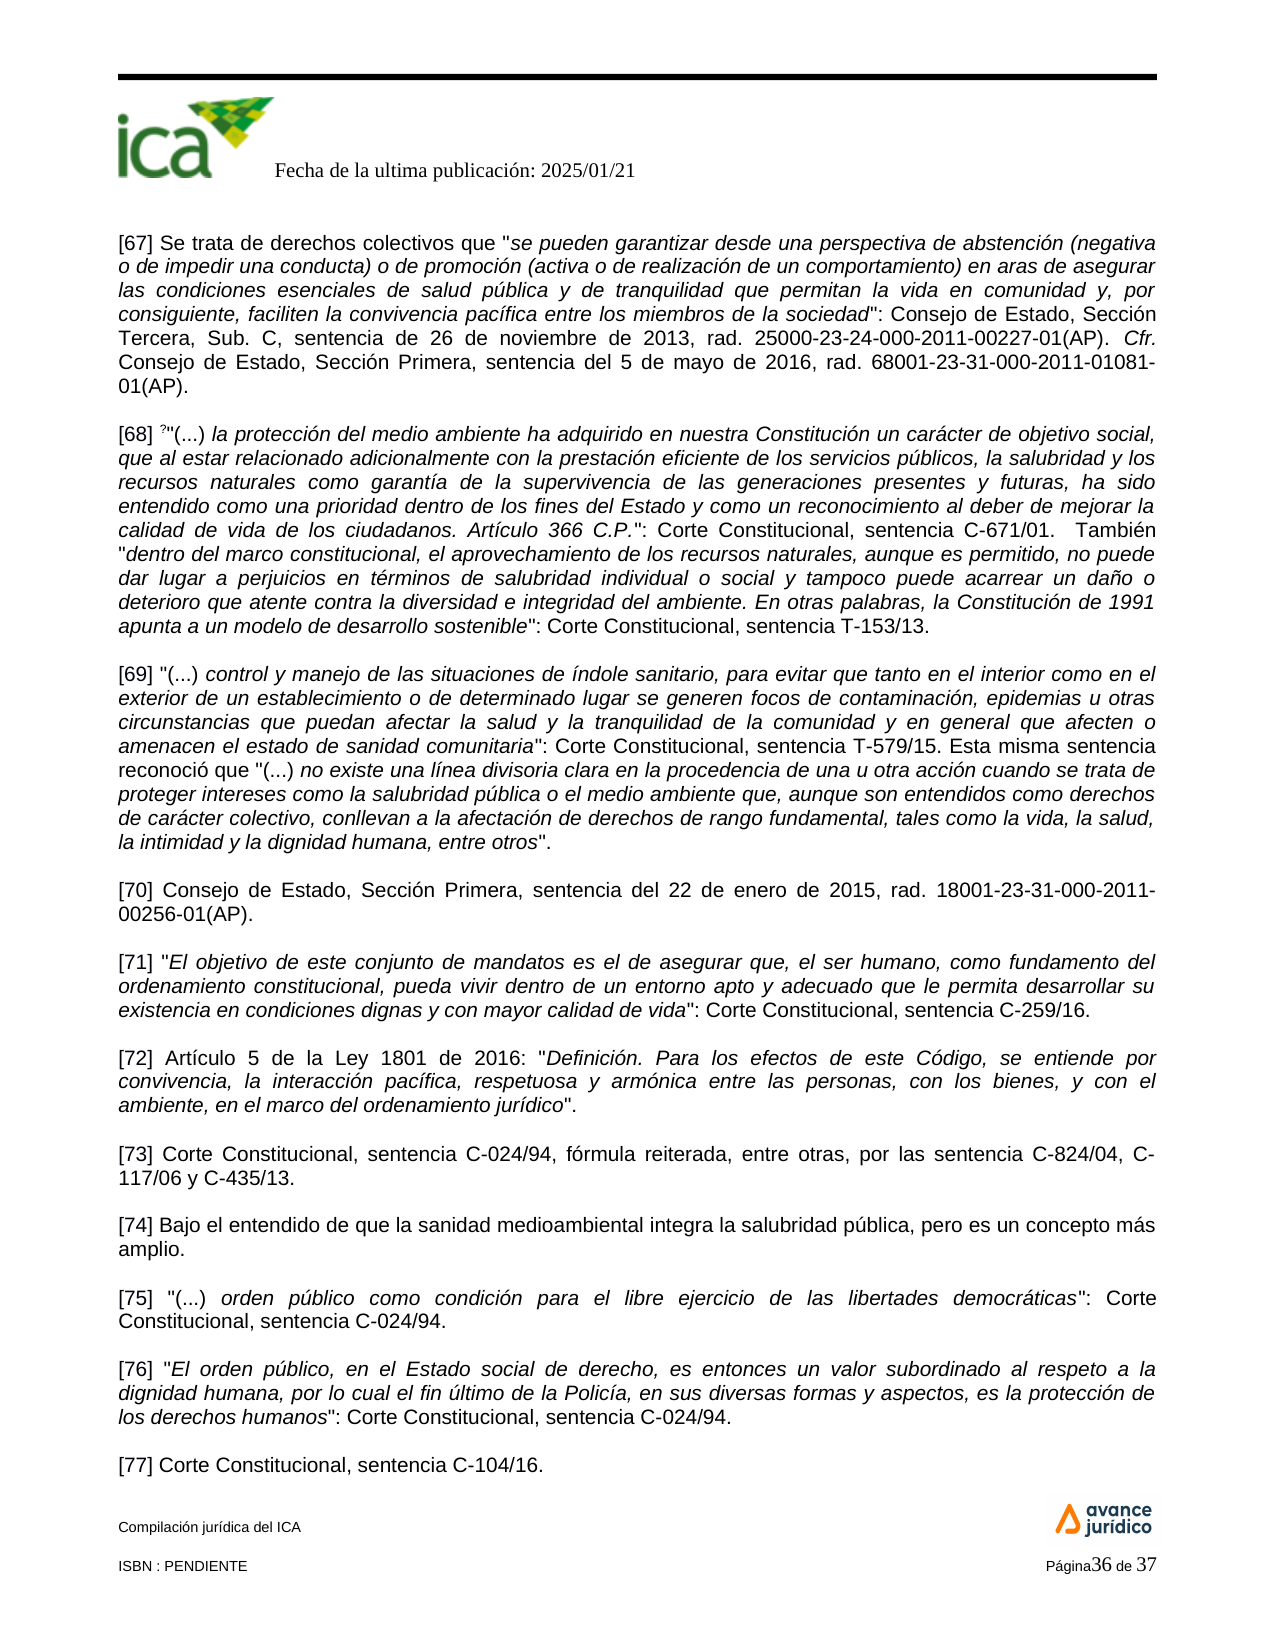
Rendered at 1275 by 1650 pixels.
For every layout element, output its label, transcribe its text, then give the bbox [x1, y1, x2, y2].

text [75] "(...) orden público como condición para el libre ejercicio de las libertades democráticas": Corte Constitucional, sentencia C-024/94. [118, 1285, 1157, 1333]
text [74] Bajo el entendido de que la sanidad medioambiental integra la salubridad pública, pero es un concepto más amplio. [118, 1213, 1157, 1261]
text [76] "El orden público, en el Estado social de derecho, es entonces un valor subordinado al respeto a la dignidad humana, por lo cual el fin último de la Policía, en sus diversas formas y aspectos, es la protección de los derechos humanos": Corte Constitucional, sentencia C-024/94. [118, 1357, 1157, 1429]
text [71] "El objetivo de este conjunto de mandatos es el de asegurar que, el ser humano, como fundamento del ordenamiento constitucional, pueda vivir dentro de un entorno apto y adecuado que le permita desarrollar su existencia en condiciones dignas y con mayor calidad de vida": Corte Constitucional, sentencia C-259/16. [118, 949, 1157, 1021]
text [73] Corte Constitucional, sentencia C-024/94, fórmula reiterada, entre otras, por las sentencia C-824/04, C-117/06 y C-435/13. [118, 1141, 1157, 1189]
text [77] Corte Constitucional, sentencia C-104/16. [118, 1453, 1157, 1477]
text [72] Artículo 5 de la Ley 1801 de 2016: "Definición. Para los efectos de este Código, se entiende por convivencia, la interacción pacífica, respetuosa y armónica entre las personas, con los bienes, y con el ambiente, en el marco del ordenamiento jurídico". [118, 1045, 1157, 1117]
text [67] Se trata de derechos colectivos que "se pueden garantizar desde una perspectiva de abstención (negativa o de impedir una conducta) o de promoción (activa o de realización de un comportamiento) en aras de asegurar las condiciones esenciales de salud pública y de tranquilidad que permitan la vida en comunidad y, por consiguiente, faciliten la convivencia pacífica entre los miembros de la sociedad": Consejo de Estado, Sección Tercera, Sub. C, sentencia de 26 de noviembre de 2013, rad. 25000-23-24-000-2011-00227-01(AP). Cfr. Consejo de Estado, Sección Primera, sentencia del 5 de mayo de 2016, rad. 68001-23-31-000-2011-01081-01(AP). [118, 230, 1157, 398]
text [68] ?"(...) la protección del medio ambiente ha adquirido en nuestra Constitución un carácter de objetivo social, que al estar relacionado adicionalmente con la prestación eficiente de los servicios públicos, la salubridad y los recursos naturales como garantía de la supervivencia de las generaciones presentes y futuras, ha sido entendido como una prioridad dentro de los fines del Estado y como un reconocimiento al deber de mejorar la calidad de vida de los ciudadanos. Artículo 366 C.P.": Corte Constitucional, sentencia C-671/01. También "dentro del marco constitucional, el aprovechamiento de los recursos naturales, aunque es permitido, no puede dar lugar a perjuicios en términos de salubridad individual o social y tampoco puede acarrear un daño o deterioro que atente contra la diversidad e integridad del ambiente. En otras palabras, la Constitución de 1991 apunta a un modelo de desarrollo sostenible": Corte Constitucional, sentencia T-153/13. [118, 422, 1157, 638]
text [70] Consejo de Estado, Sección Primera, sentencia del 22 de enero de 2015, rad. 18001-23-31-000-2011-00256-01(AP). [118, 877, 1157, 925]
text [69] "(...) control y manejo de las situaciones de índole sanitario, para evitar que tanto en el interior como en el exterior de un establecimiento o de determinado lugar se generen focos de contaminación, epidemias u otras circunstancias que puedan afectar la salud y la tranquilidad de la comunidad y en general que afecten o amenacen el estado de sanidad comunitaria": Corte Constitucional, sentencia T-579/15. Esta misma sentencia reconoció que "(...) no existe una línea divisoria clara en la procedencia de una u otra acción cuando se trata de proteger intereses como la salubridad pública o el medio ambiente que, aunque son entendidos como derechos de carácter colectivo, conllevan a la afectación de derechos de rango fundamental, tales como la vida, la salud, la intimidad y la dignidad humana, entre otros". [118, 662, 1157, 853]
